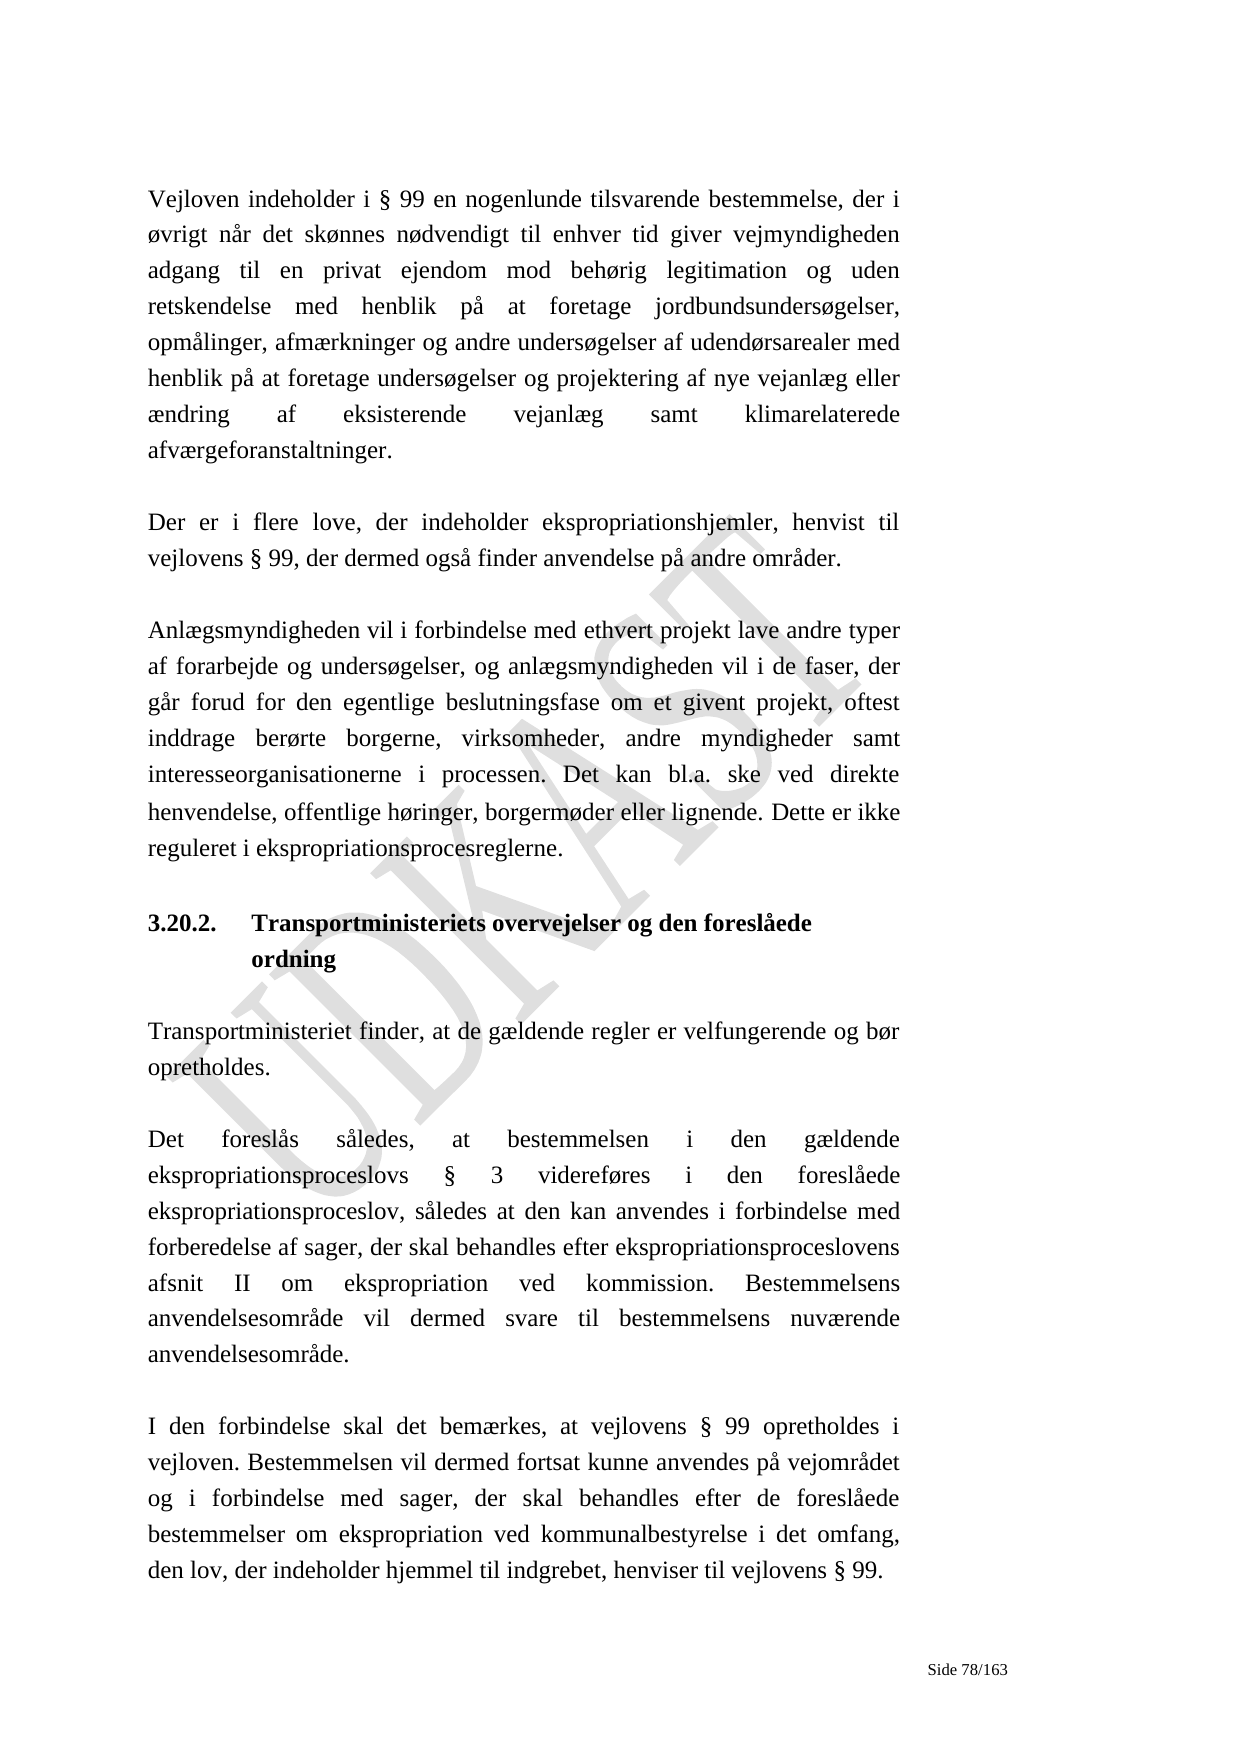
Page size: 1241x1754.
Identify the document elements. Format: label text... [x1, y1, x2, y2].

text Det foreslås således, at bestemmelsen i den gældende ekspropriationsproceslovs § 3 videreføres i den foreslåede ekspropriationsproceslov, således at den kan anvendes i forbindelse med forberedelse af sager, der skal behandles efter ekspropriationsproceslovens afsnit II om ekspropriation ved kommission. Bestemmelsens anvendelsesområde vil dermed svare til bestemmelsens nuværende anvendelsesområde. [148, 1124, 901, 1368]
text Anlægsmyndigheden vil i forbindelse med ethvert projekt lave andre typer af forarbejde og undersøgelser, og anlægsmyndigheden vil i de faser, der går forud for den egentlige beslutningsfase om et givent projekt, oftest inddrage berørte borgerne, virksomheder, andre myndigheder samt interesseorganisationerne i processen. Det kan bl.a. ske ved direkte henvendelse, offentlige høringer, borgermøder eller lignende. Dette er ikke reguleret i ekspropriationsprocesreglerne. [148, 615, 901, 862]
text I den forbindelse skal det bemærkes, at vejlovens § 99 opretholdes i vejloven. Bestemmelsen vil dermed fortsat kunne anvendes på vejområdet og i forbindelse med sager, der skal behandles efter de foreslåede bestemmelser om ekspropriation ved kommunalbestyrelse i det omfang, den lov, der indeholder hjemmel til indgrebet, henviser til vejlovens § 99. [148, 1411, 901, 1584]
text Vejloven indeholder i § 99 en nogenlunde tilsvarende bestemmelse, der i øvrigt når det skønnes nødvendigt til enhver tid giver vejmyndigheden adgang til en privat ejendom mod behørig legitimation og uden retskendelse med henblik på at foretage jordbundsundersøgelser, opmålinger, afmærkninger og andre undersøgelser af udendørsarealer med henblik på at foretage undersøgelser og projektering af nye vejanlæg eller ændring af eksisterende vejanlæg samt klimarelaterede afværgeforanstaltninger. [148, 184, 901, 464]
text Der er i flere love, der indeholder ekspropriationshjemler, henvist til vejlovens § 99, der dermed også finder anvendelse på andre områder. [148, 507, 901, 572]
subtitle Transportministeriets overvejelser og den foreslåede ordning [148, 908, 901, 973]
text Transportministeriet finder, at de gældende regler er velfungerende og bør opretholdes. [148, 1016, 901, 1081]
